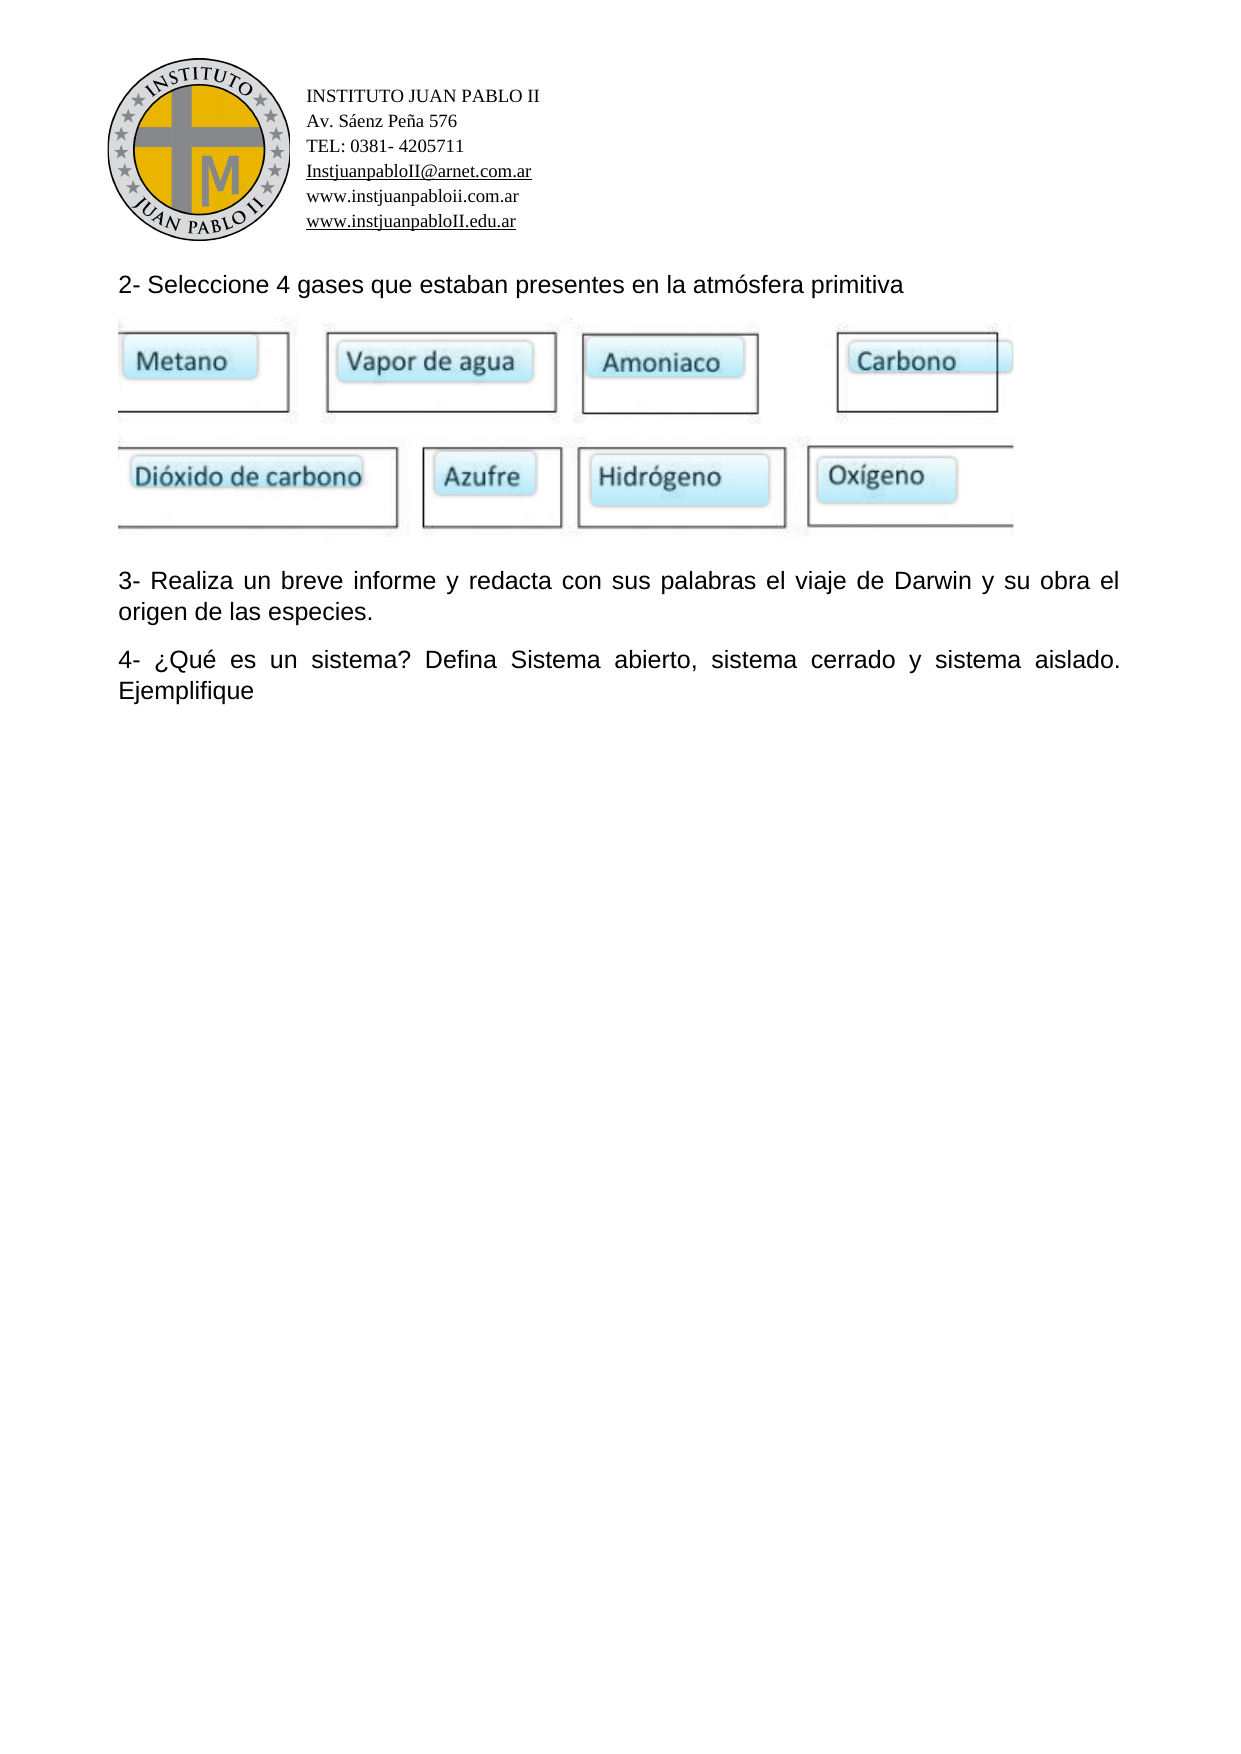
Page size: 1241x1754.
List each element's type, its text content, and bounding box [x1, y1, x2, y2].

picture [107, 58, 290, 245]
picture [118, 317, 1014, 548]
text 2- Seleccione 4 gases que estaban presentes en la atmósfera primitiva [118, 270, 1122, 299]
text 4- ¿Qué es un sistema? Defina Sistema abierto, sistema cerrado y sistema aislado. Ejemplifique [118, 645, 1122, 705]
text 3- Realiza un breve informe y redacta con sus palabras el viaje de Darwin y su obra el origen de las especies. [118, 566, 1122, 626]
